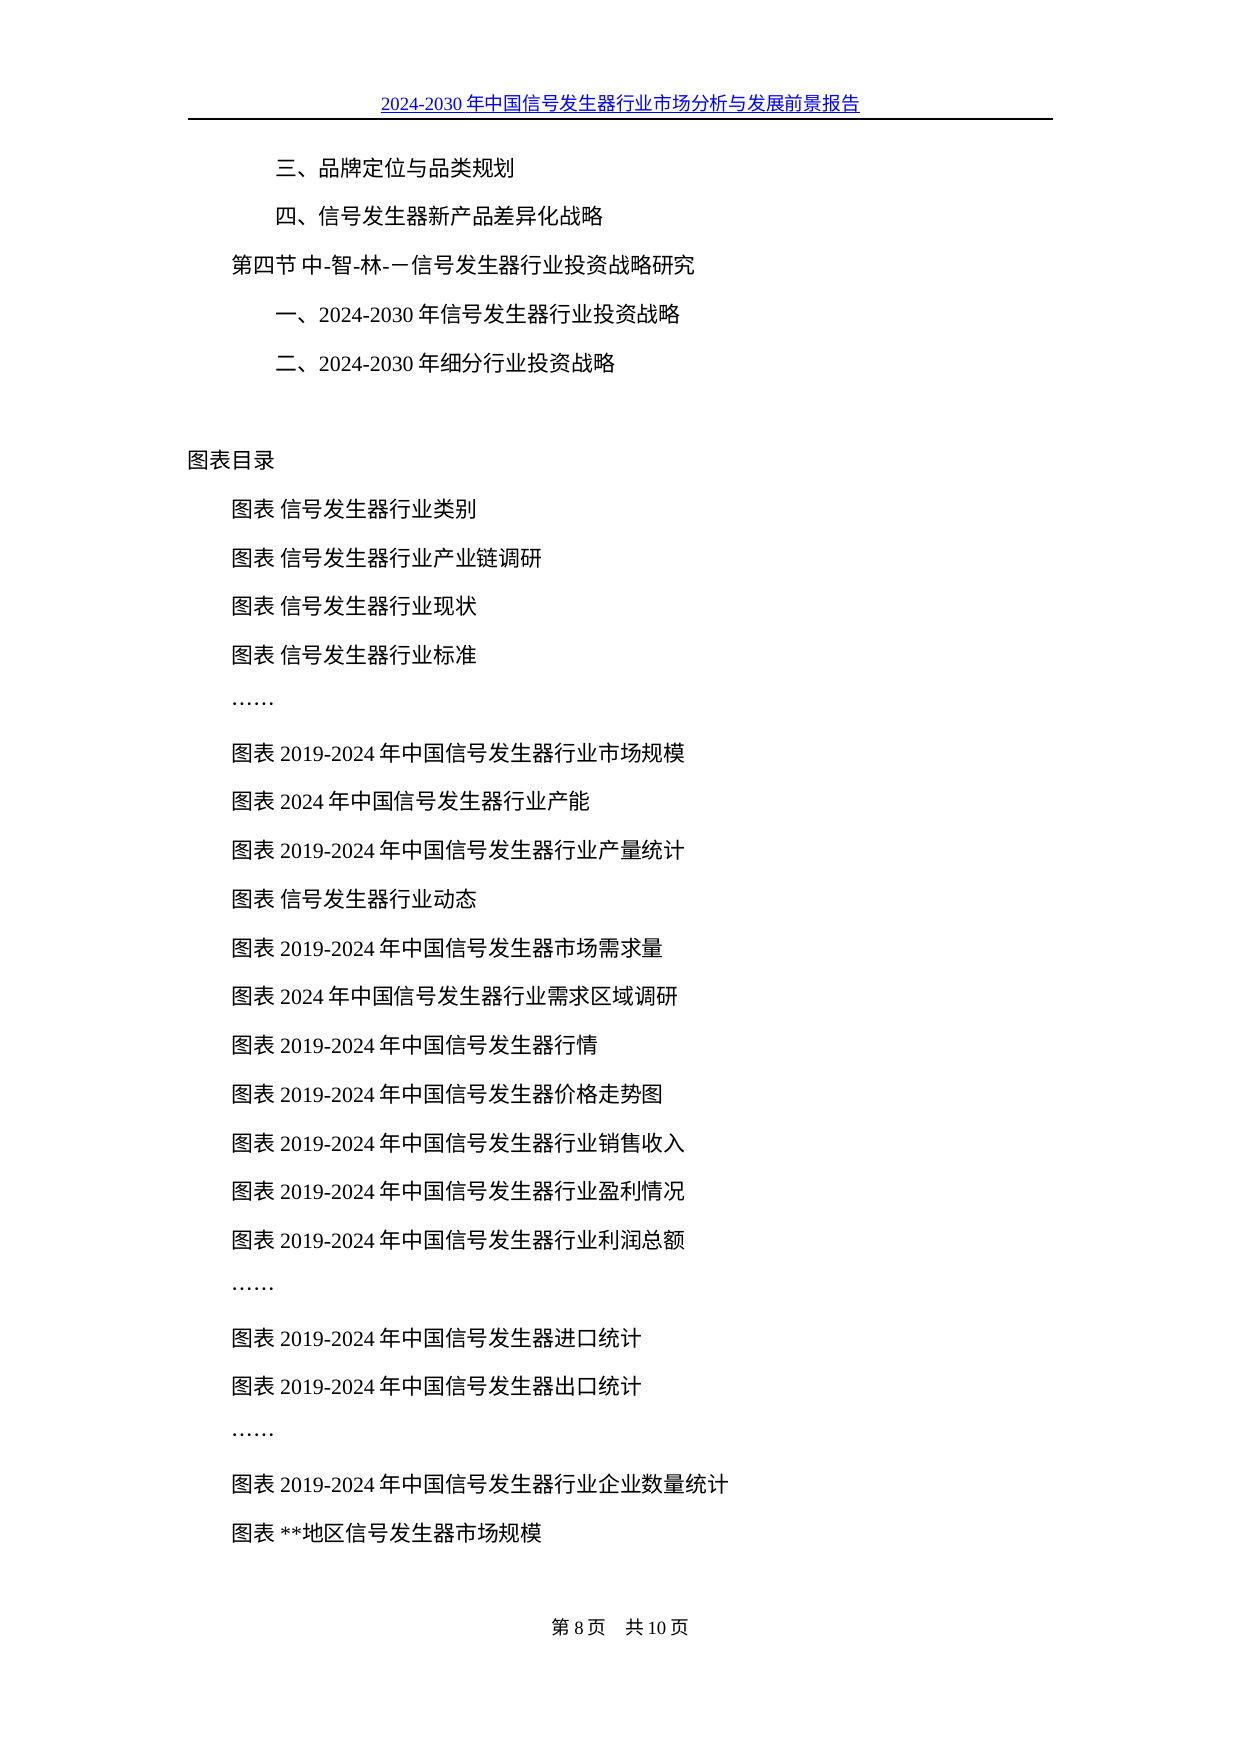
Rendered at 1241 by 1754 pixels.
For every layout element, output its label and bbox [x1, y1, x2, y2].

text [187, 150, 1053, 1548]
